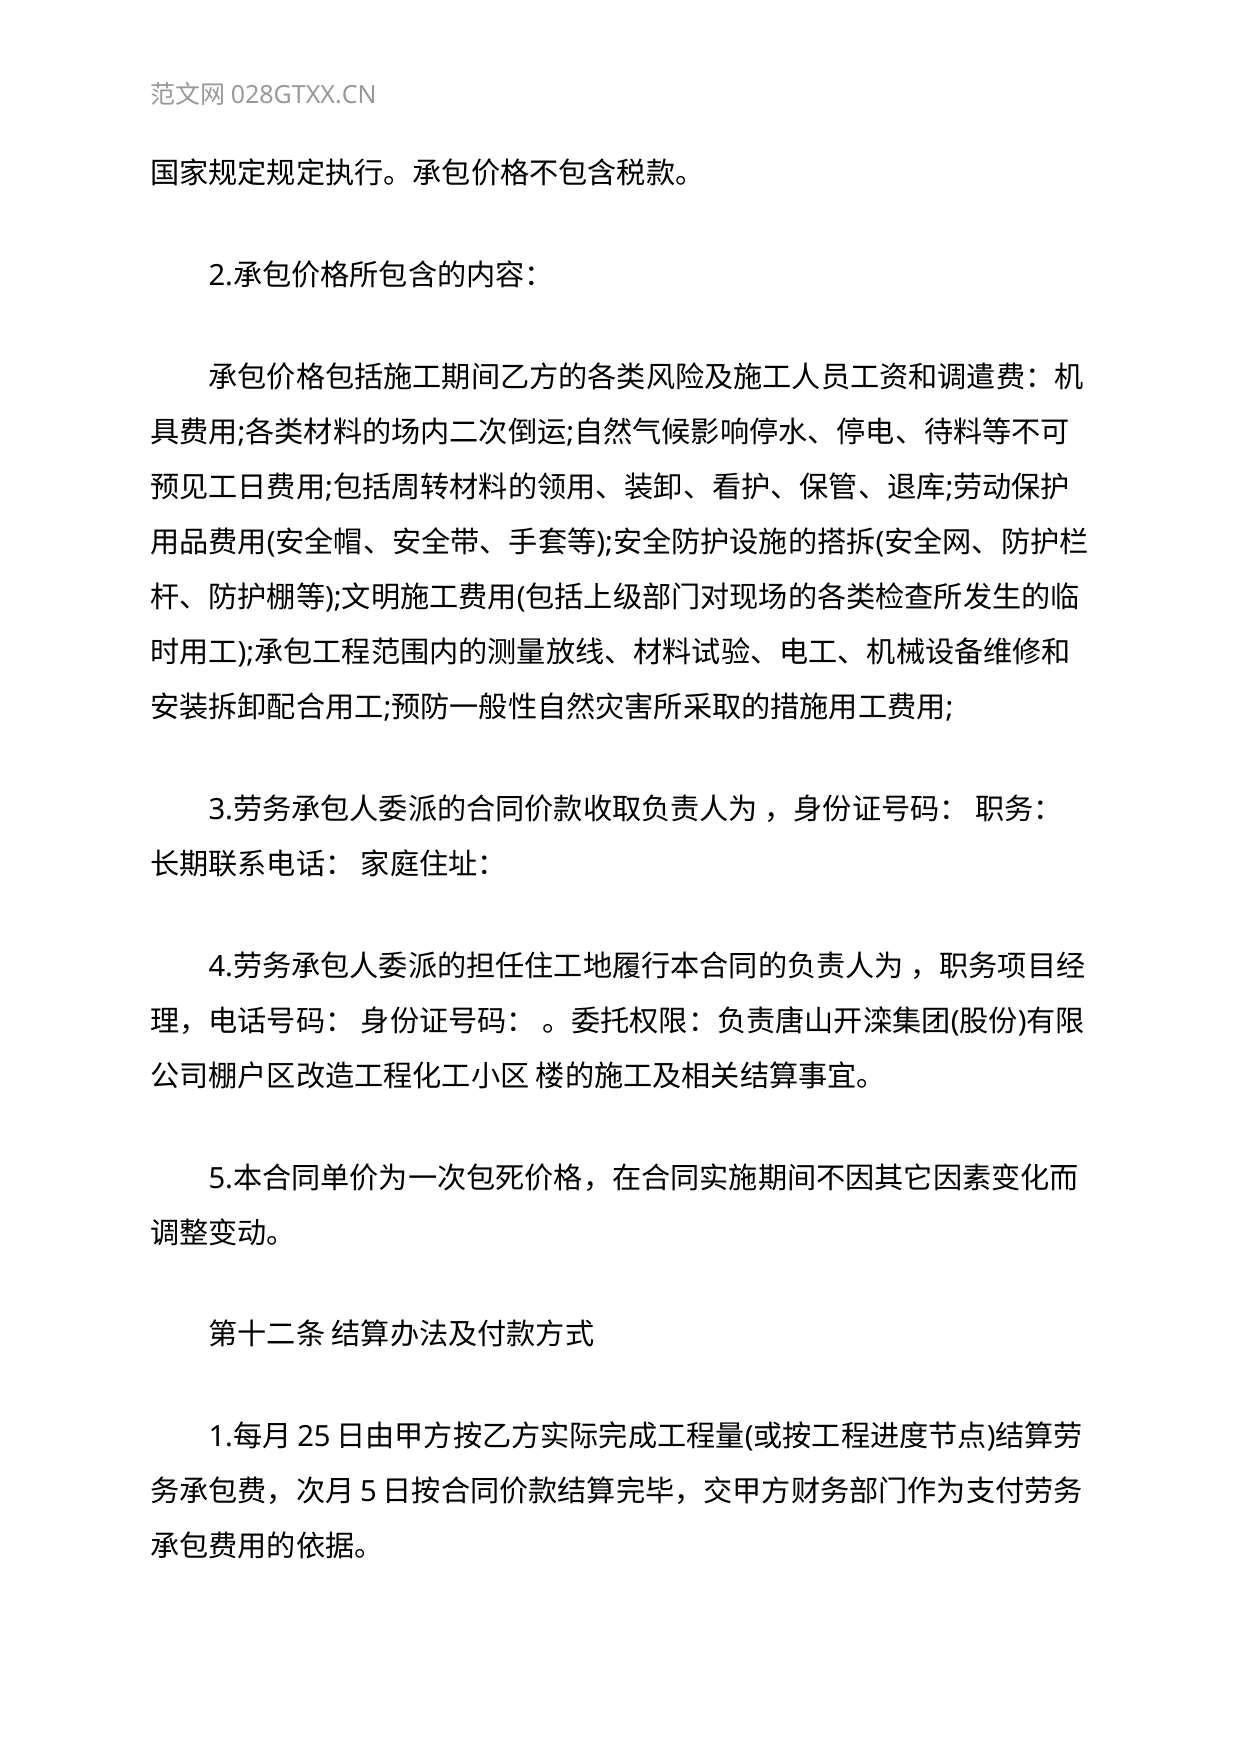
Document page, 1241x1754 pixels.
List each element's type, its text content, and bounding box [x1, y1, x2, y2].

text 承包价格包括施工期间乙方的各类风险及施工人员工资和调遣费：机具费用;各类材料的场内二次倒运;自然气候影响停水、停电、待料等不可预见工日费用;包括周转材料的领用、装卸、看护、保管、退库;劳动保护用品费用(安全帽、安全带、手套等);安全防护设施的搭拆(安全网、防护栏杆、防护棚等);文明施工费用(包括上级部门对现场的各类检查所发生的临时用工);承包工程范围内的测量放线、材料试验、电工、机械设备维修和安装拆卸配合用工;预防一般性自然灾害所采取的措施用工费用; [150, 354, 1090, 726]
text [150, 150, 1090, 192]
text 3.劳务承包人委派的合同价款收取负责人为 ，身份证号码： 职务： 长期联系电话： 家庭住址： [150, 786, 1090, 883]
text 2.承包价格所包含的内容： [150, 252, 1090, 294]
text 4.劳务承包人委派的担任住工地履行本合同的负责人为 ，职务项目经理，电话号码： 身份证号码： 。委托权限：负责唐山开滦集团(股份)有限公司棚户区改造工程化工小区 楼的施工及相关结算事宜。 [150, 942, 1090, 1095]
text 5.本合同单价为一次包死价格，在合同实施期间不因其它因素变化而调整变动。 [150, 1154, 1090, 1251]
text 1.每月25日由甲方按乙方实际完成工程量(或按工程进度节点)结算劳务承包费，次月5日按合同价款结算完毕，交甲方财务部门作为支付劳务承包费用的依据。 [150, 1413, 1090, 1565]
text 第十二条 结算办法及付款方式 [150, 1311, 1090, 1353]
